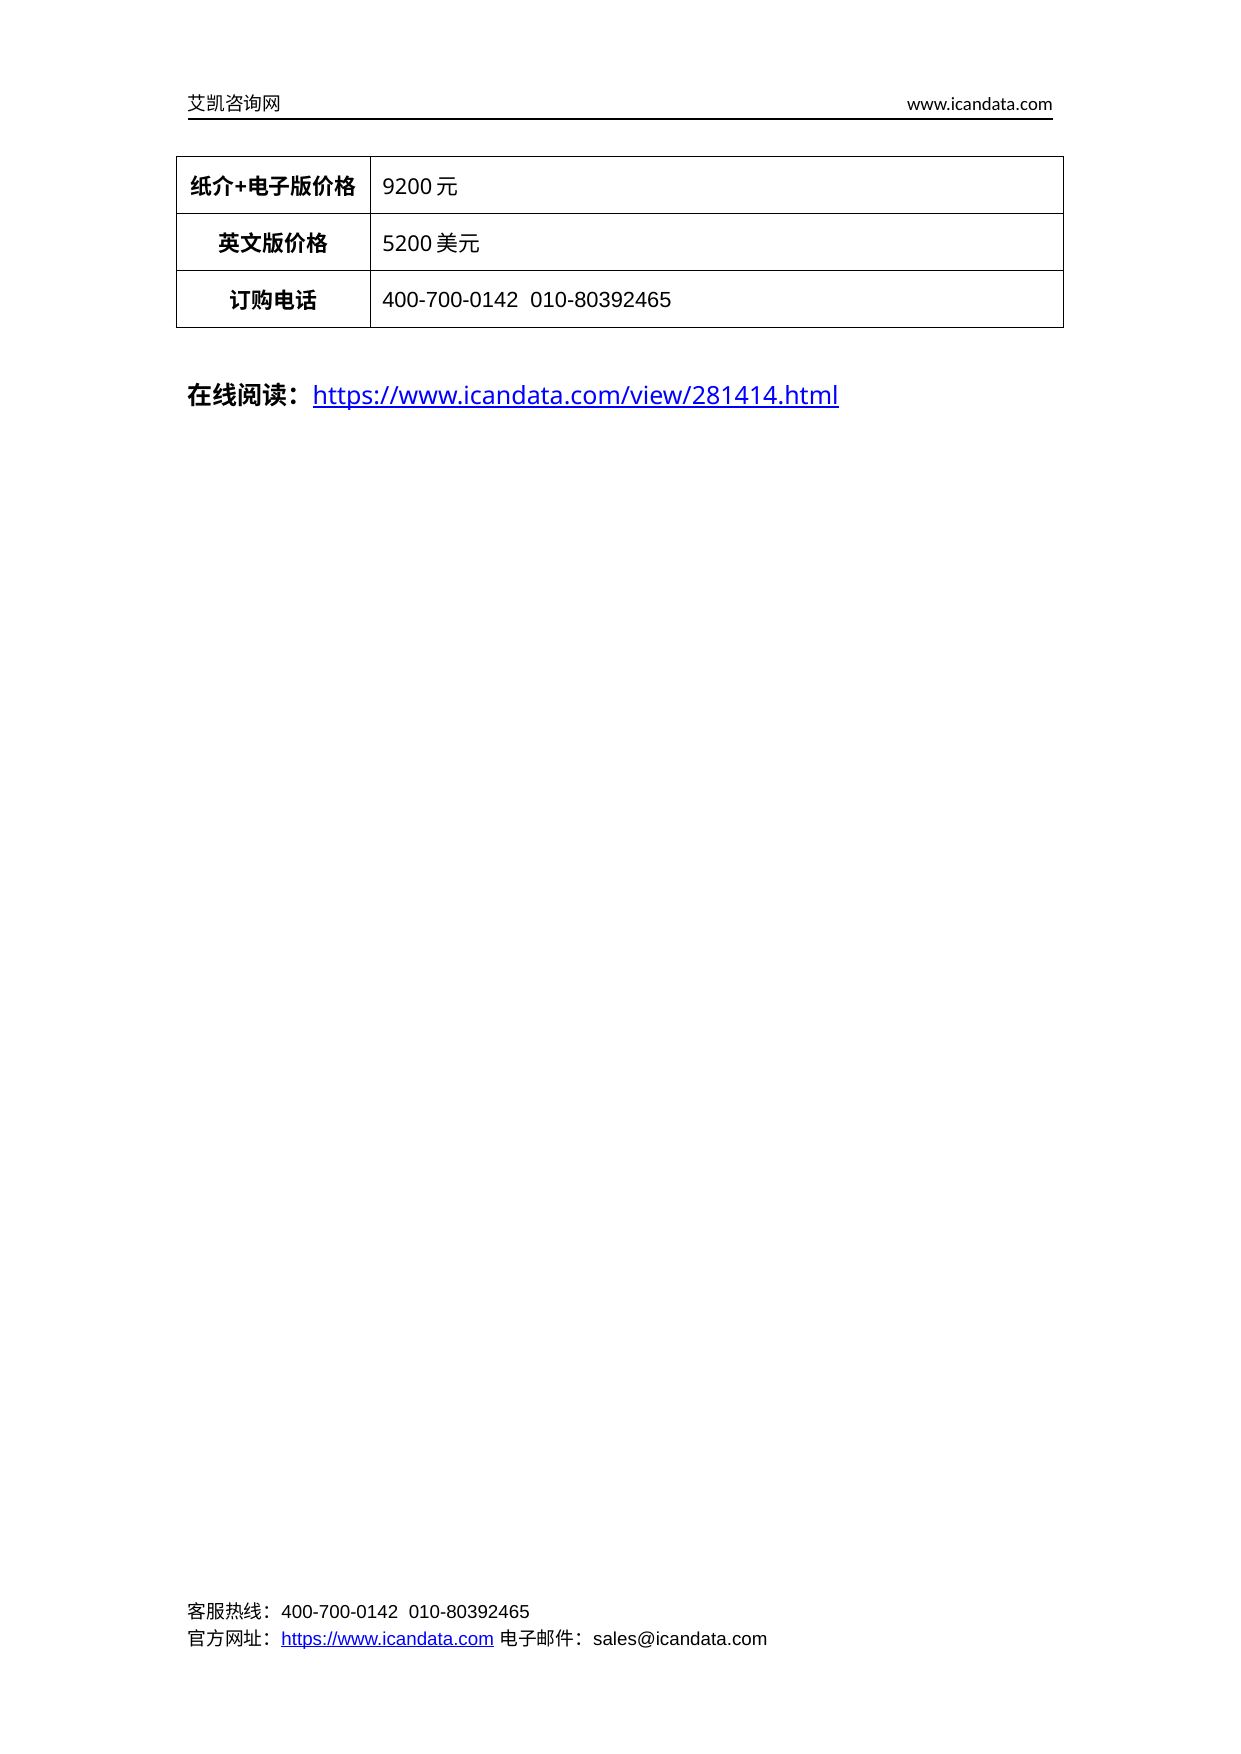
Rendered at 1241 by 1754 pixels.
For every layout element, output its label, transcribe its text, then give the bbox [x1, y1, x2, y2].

text 在线阅读：https://www.icandata.com/view/281414.html [187, 361, 1053, 426]
table_cell 9200元 [371, 157, 1063, 213]
table_cell 400-700-0142 010-80392465 [371, 271, 1063, 327]
table_cell 订购电话 [177, 271, 370, 327]
table_cell 5200美元 [371, 214, 1063, 270]
table_cell 英文版价格 [177, 214, 370, 270]
table_cell 纸介+电子版价格 [177, 157, 370, 213]
